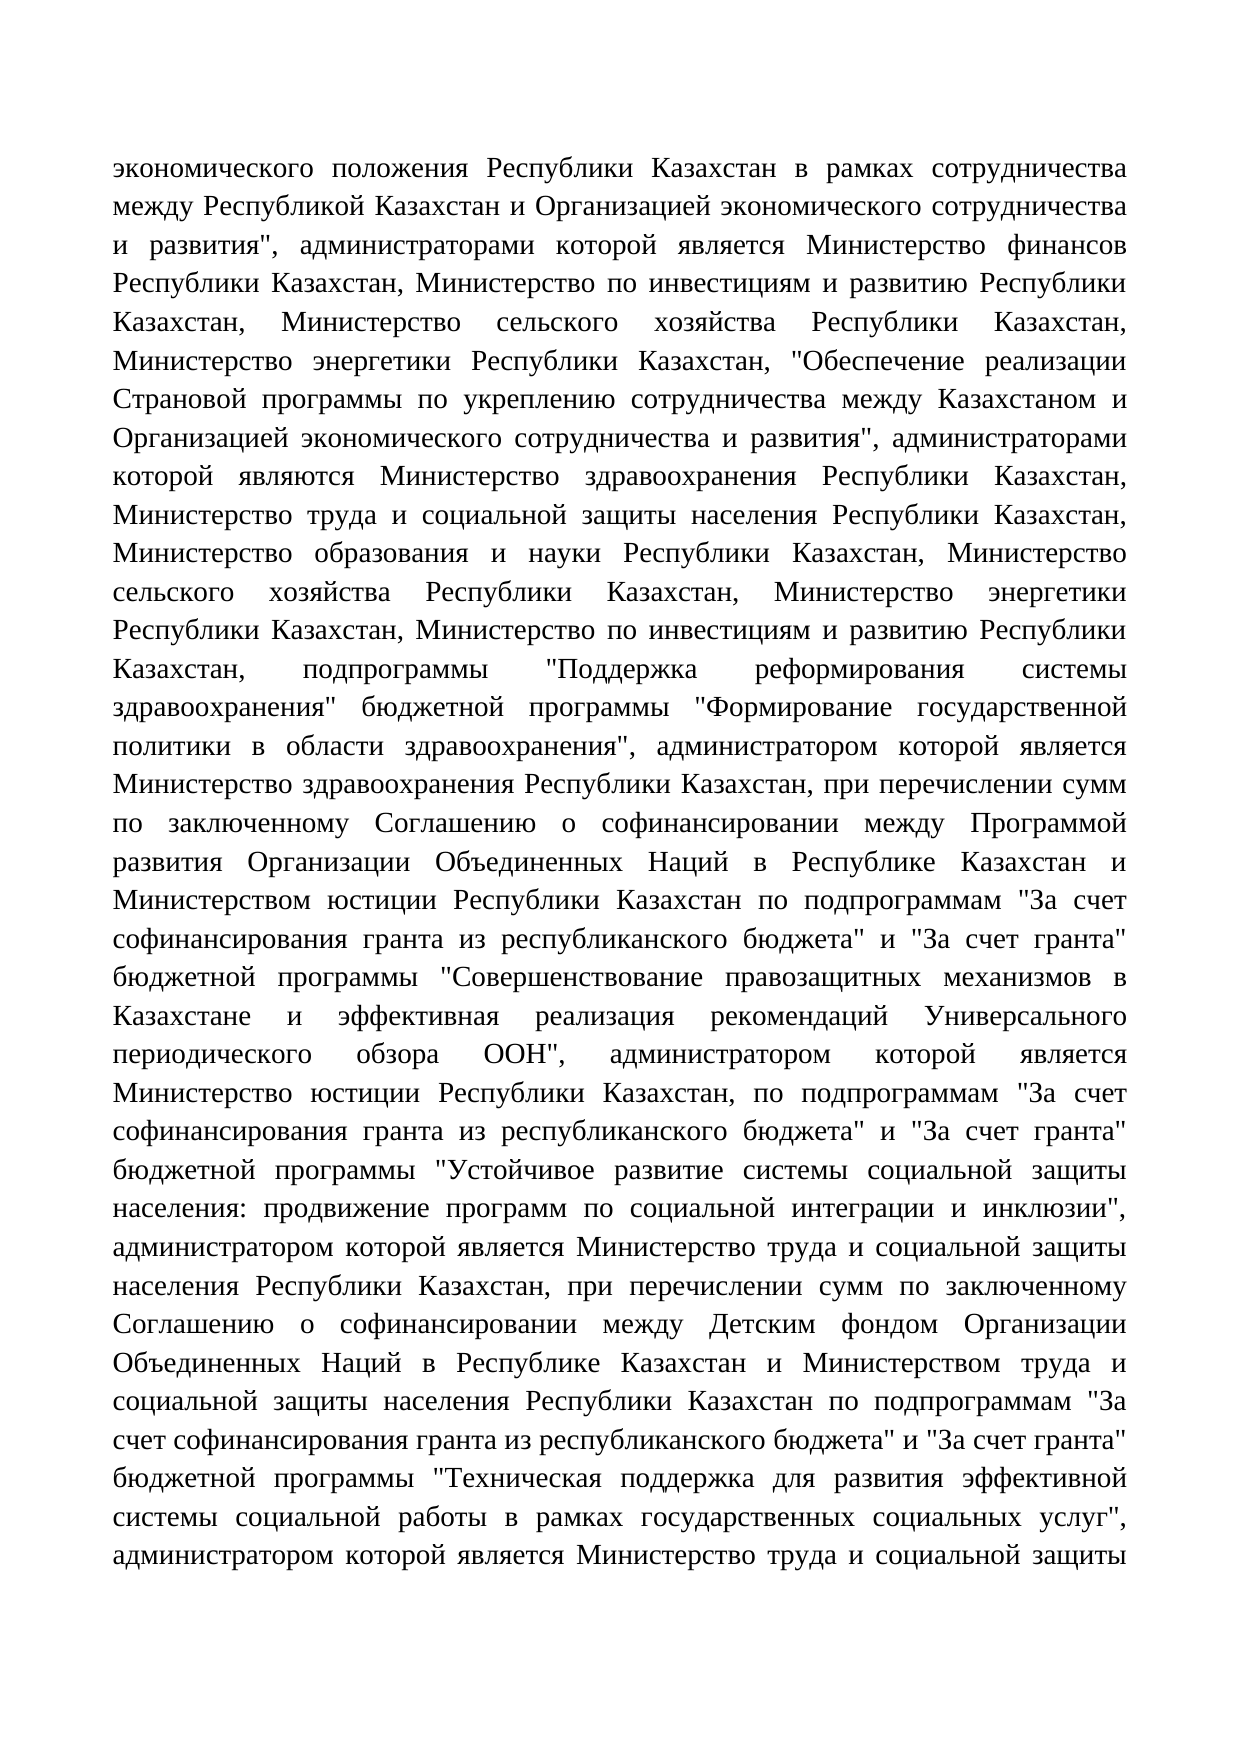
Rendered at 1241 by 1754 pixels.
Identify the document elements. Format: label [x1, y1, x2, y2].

text [112, 150, 1128, 1571]
